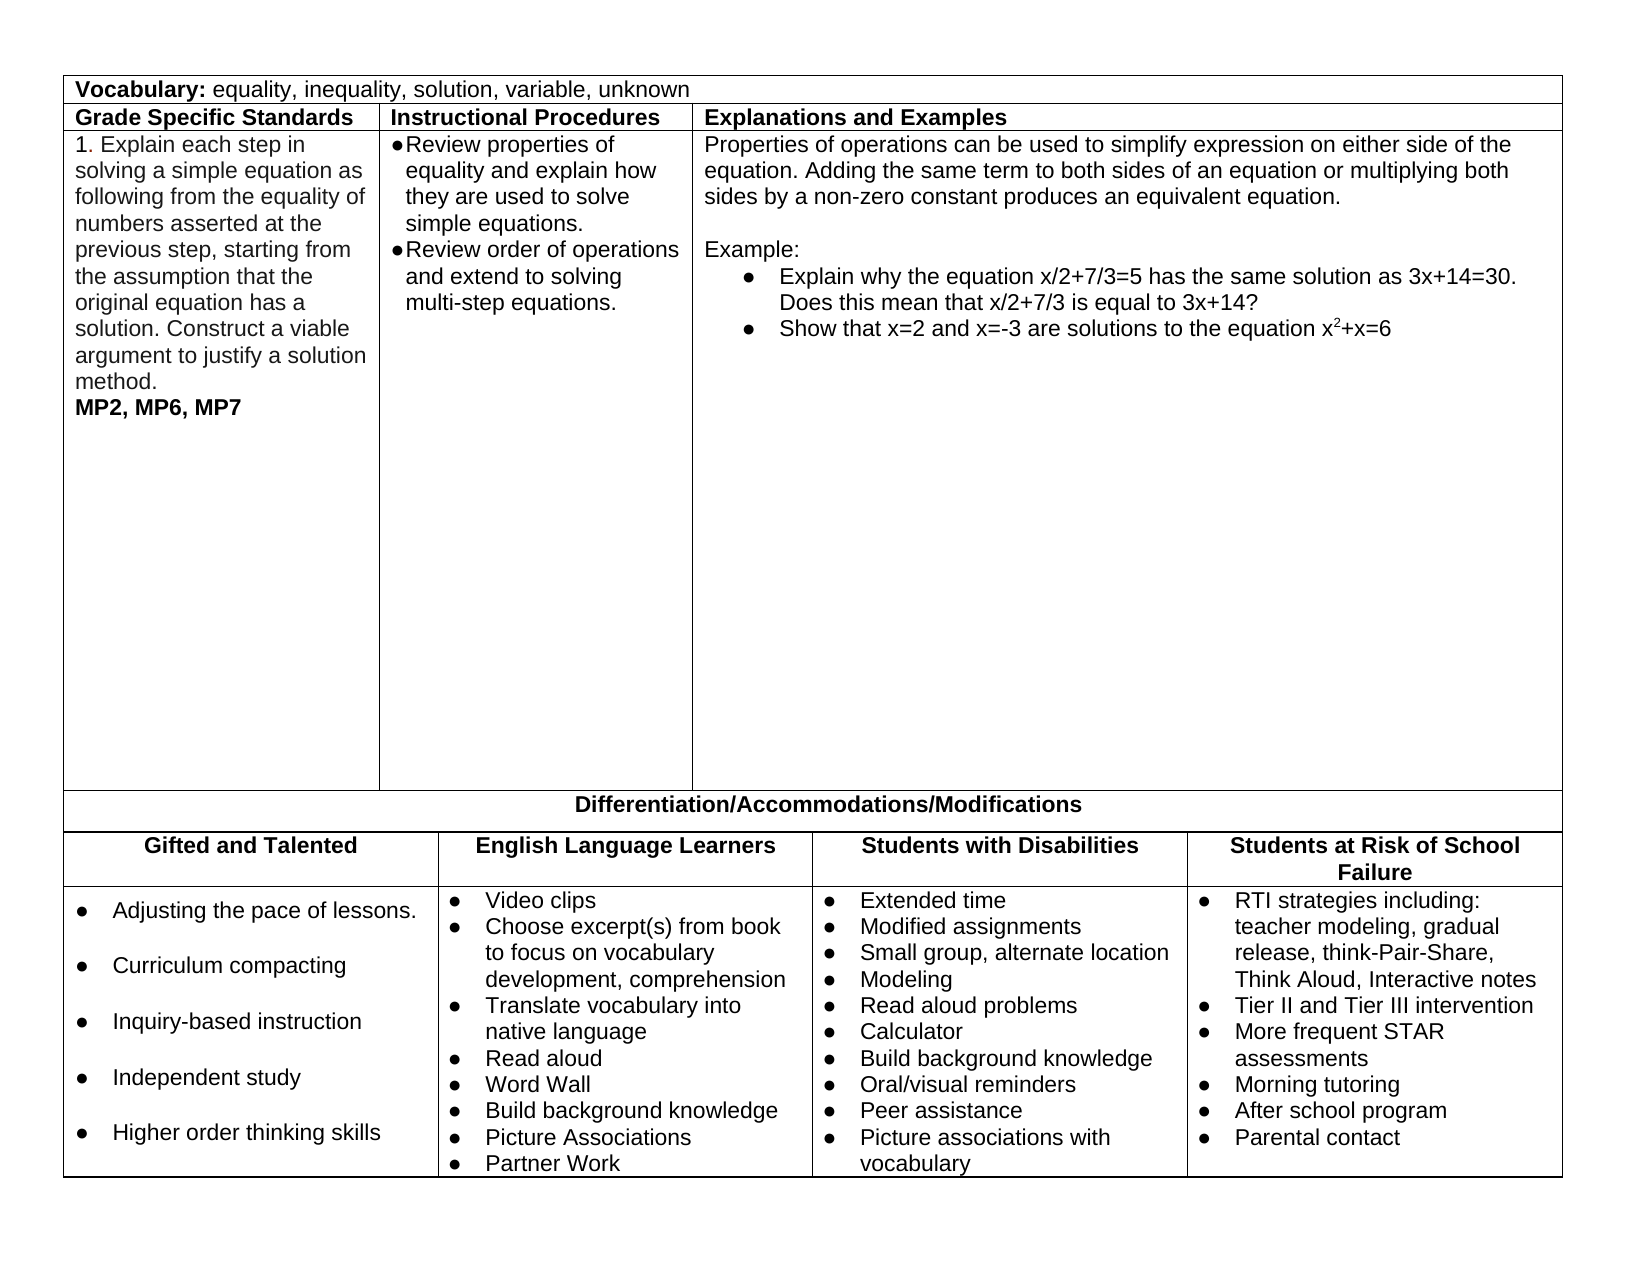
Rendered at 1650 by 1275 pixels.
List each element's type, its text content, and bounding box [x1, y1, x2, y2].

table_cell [64, 887, 438, 1176]
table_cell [1188, 887, 1562, 1176]
table_cell Explanations and Examples [693, 104, 1562, 130]
table_cell Properties of operations can be used to simplify expression on either side of the equation. Adding the same term to both sides of an equation or multiplying both sides by a non-zero constant produces an equivalent equation. Example: Explain why the equation x/2+7/3=5 has the same solution as 3x+14=30. Does this mean that x/2+7/3 is equal to 3x+14? Show that x=2 and x=-3 are solutions to the equation x2+x=6 [693, 131, 1562, 790]
table_cell Instructional Procedures [380, 104, 692, 130]
table_cell Grade Specific Standards [64, 104, 379, 130]
table_cell Gifted and Talented [64, 833, 438, 886]
table_cell Review properties of equality and explain how they are used to solve simple equations. Review order of operations and extend to solving multi-step equations. [380, 131, 692, 790]
table_cell Vocabulary: equality, inequality, solution, variable, unknown [64, 76, 1562, 102]
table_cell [439, 887, 812, 1176]
table_cell Students at Risk of School Failure [1188, 833, 1562, 886]
table_cell 1. Explain each step in solving a simple equation as following from the equality of numbers asserted at the previous step, starting from the assumption that the original equation has a solution. Construct a viable argument to justify a solution method. MP2, MP6, MP7 [64, 131, 379, 790]
table_cell Students with Disabilities [813, 833, 1187, 886]
table_cell Differentiation/Accommodations/Modifications [64, 791, 1562, 831]
table_cell English Language Learners [439, 833, 812, 886]
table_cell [813, 887, 1187, 1176]
